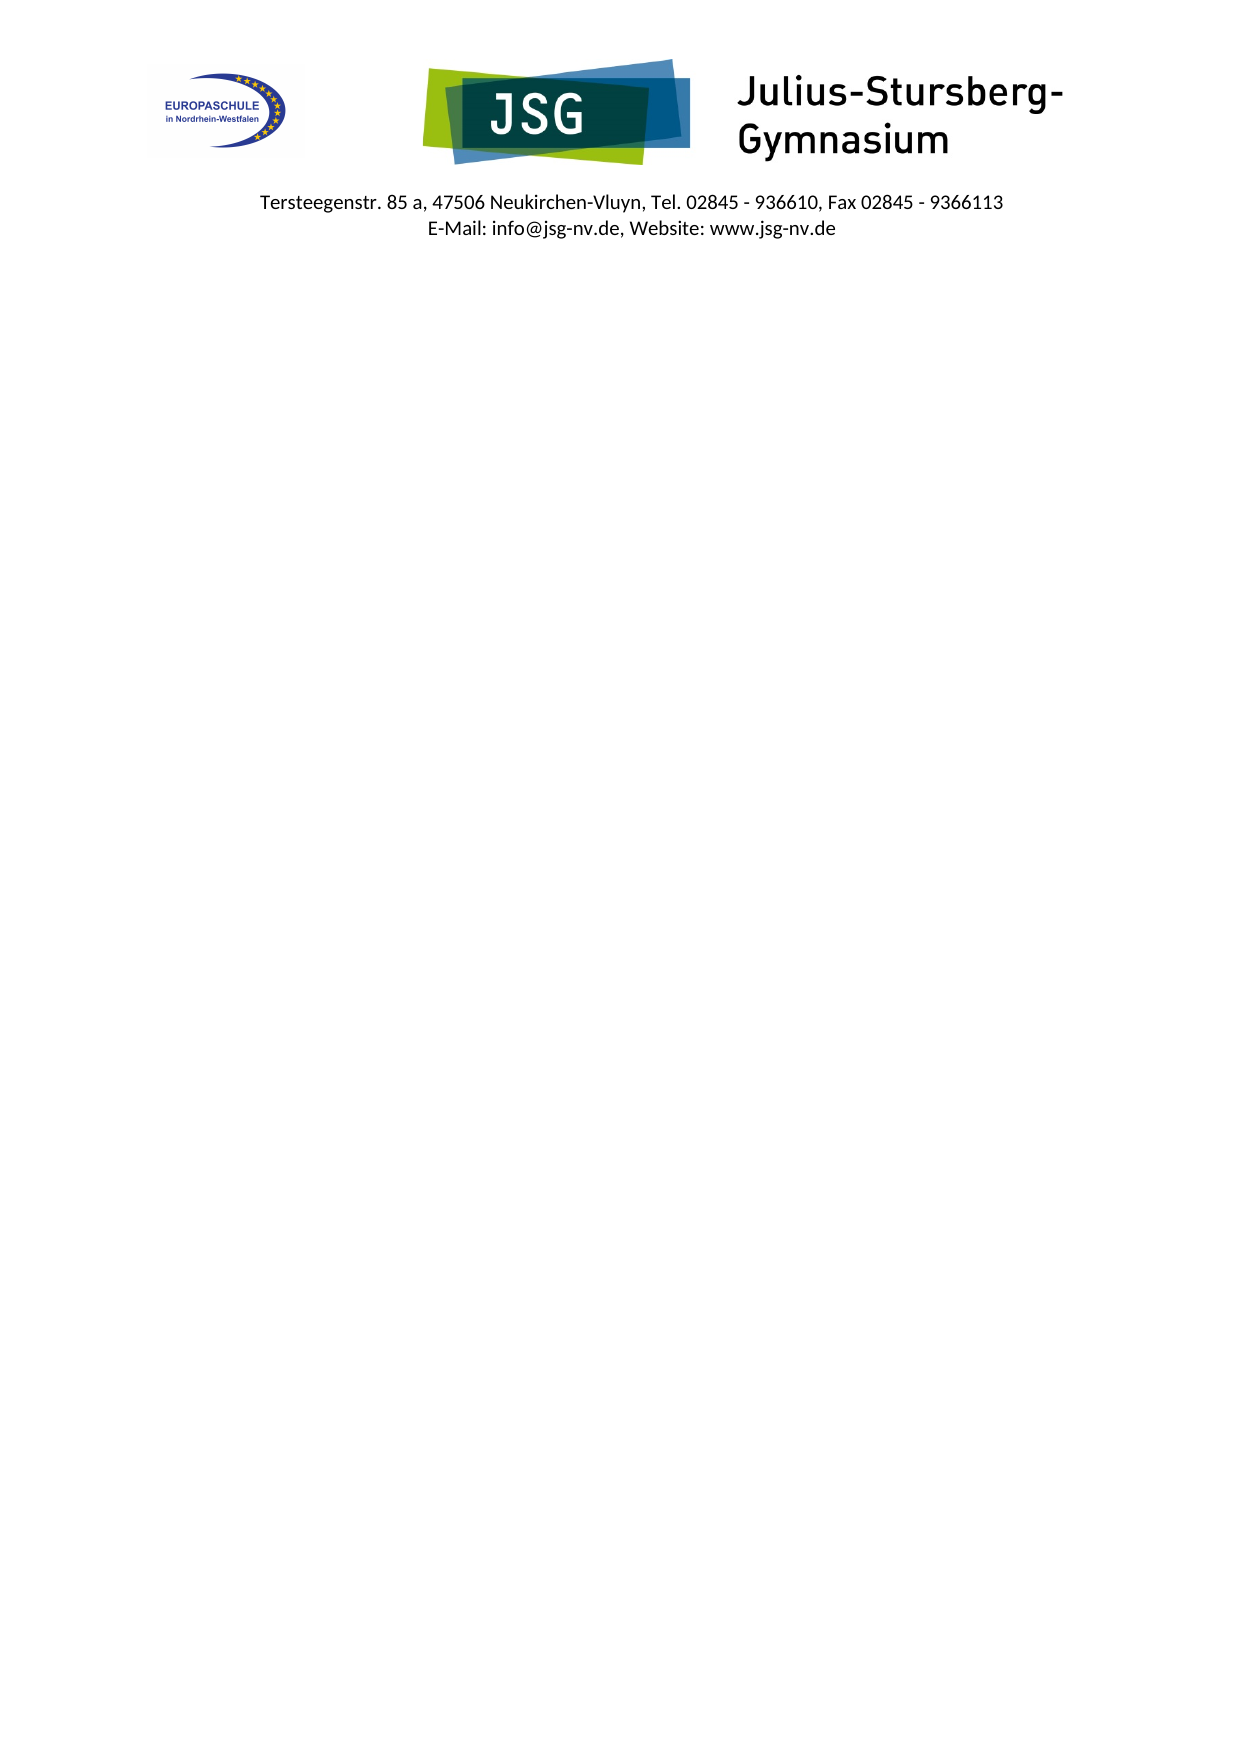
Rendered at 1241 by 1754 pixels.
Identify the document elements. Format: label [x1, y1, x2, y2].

picture [422, 59, 1063, 165]
picture [146, 64, 305, 158]
